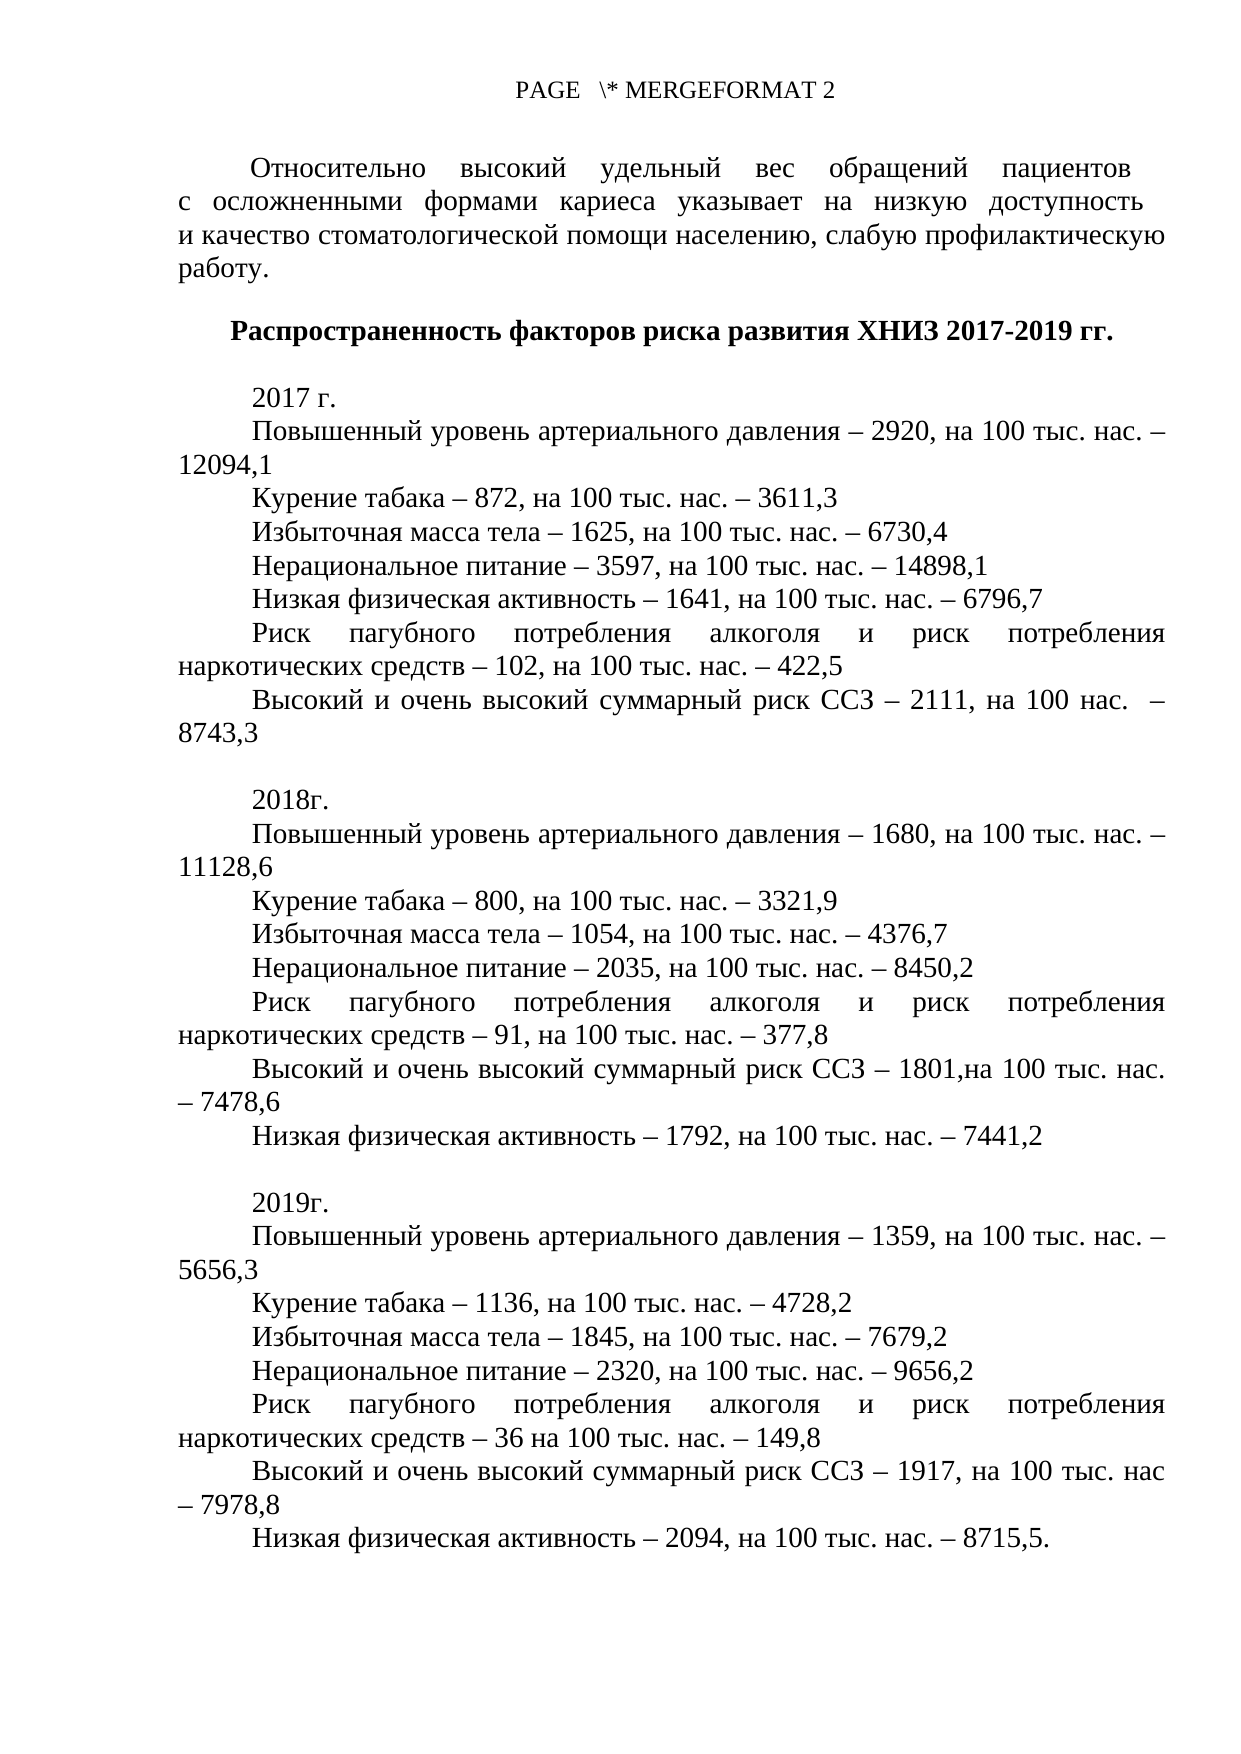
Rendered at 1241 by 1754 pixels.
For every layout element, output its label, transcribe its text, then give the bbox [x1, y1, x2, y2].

text Избыточная масса тела – 1845, на 100 тыс. нас. – 7679,2 [178, 1319, 1166, 1353]
text Низкая физическая активность – 2094, на 100 тыс. нас. – 8715,5. [178, 1520, 1166, 1554]
text Повышенный уровень артериального давления – 1680, на 100 тыс. нас. – 11128,6 [178, 816, 1166, 883]
text 2017 г. [178, 380, 1166, 413]
text Избыточная масса тела – 1625, на 100 тыс. нас. – 6730,4 [178, 514, 1166, 548]
text Повышенный уровень артериального давления – 2920, на 100 тыс. нас. – 12094,1 [178, 413, 1166, 481]
text Курение табака – 872, на 100 тыс. нас. – 3611,3 [178, 481, 1166, 514]
text Распространенность факторов риска развития ХНИЗ 2017-2019 гг. [178, 313, 1166, 346]
text Высокий и очень высокий суммарный риск ССЗ – 1801,на 100 тыс. нас. – 7478,6 [178, 1051, 1166, 1118]
text Курение табака – 1136, на 100 тыс. нас. – 4728,2 [178, 1286, 1166, 1319]
text Риск пагубного потребления алкоголя и риск потребления наркотических средств – 91, на 100 тыс. нас. – 377,8 [178, 984, 1166, 1051]
text Нерациональное питание – 2320, на 100 тыс. нас. – 9656,2 [178, 1353, 1166, 1386]
text Относительно высокий удельный вес обращений пациентов с осложненными формами кариеса указывает на низкую доступность и качество стоматологической помощи населению, слабую профилактическую работу. [178, 150, 1166, 284]
text 2019г. [178, 1185, 1166, 1218]
text 2018г. [178, 782, 1166, 816]
text Избыточная масса тела – 1054, на 100 тыс. нас. – 4376,7 [178, 917, 1166, 950]
text Высокий и очень высокий суммарный риск ССЗ – 1917, на 100 тыс. нас – 7978,8 [178, 1453, 1166, 1520]
text Повышенный уровень артериального давления – 1359, на 100 тыс. нас. – 5656,3 [178, 1218, 1166, 1286]
text Высокий и очень высокий суммарный риск ССЗ – 2111, на 100 нас. – 8743,3 [178, 682, 1166, 749]
text Риск пагубного потребления алкоголя и риск потребления наркотических средств – 36 на 100 тыс. нас. – 149,8 [178, 1386, 1166, 1453]
text Курение табака – 800, на 100 тыс. нас. – 3321,9 [178, 883, 1166, 917]
text Риск пагубного потребления алкоголя и риск потребления наркотических средств – 102, на 100 тыс. нас. – 422,5 [178, 615, 1166, 682]
text Нерациональное питание – 3597, на 100 тыс. нас. – 14898,1 [178, 548, 1166, 581]
text Низкая физическая активность – 1641, на 100 тыс. нас. – 6796,7 [178, 581, 1166, 615]
text Низкая физическая активность – 1792, на 100 тыс. нас. – 7441,2 [178, 1118, 1166, 1151]
text Нерациональное питание – 2035, на 100 тыс. нас. – 8450,2 [178, 950, 1166, 984]
